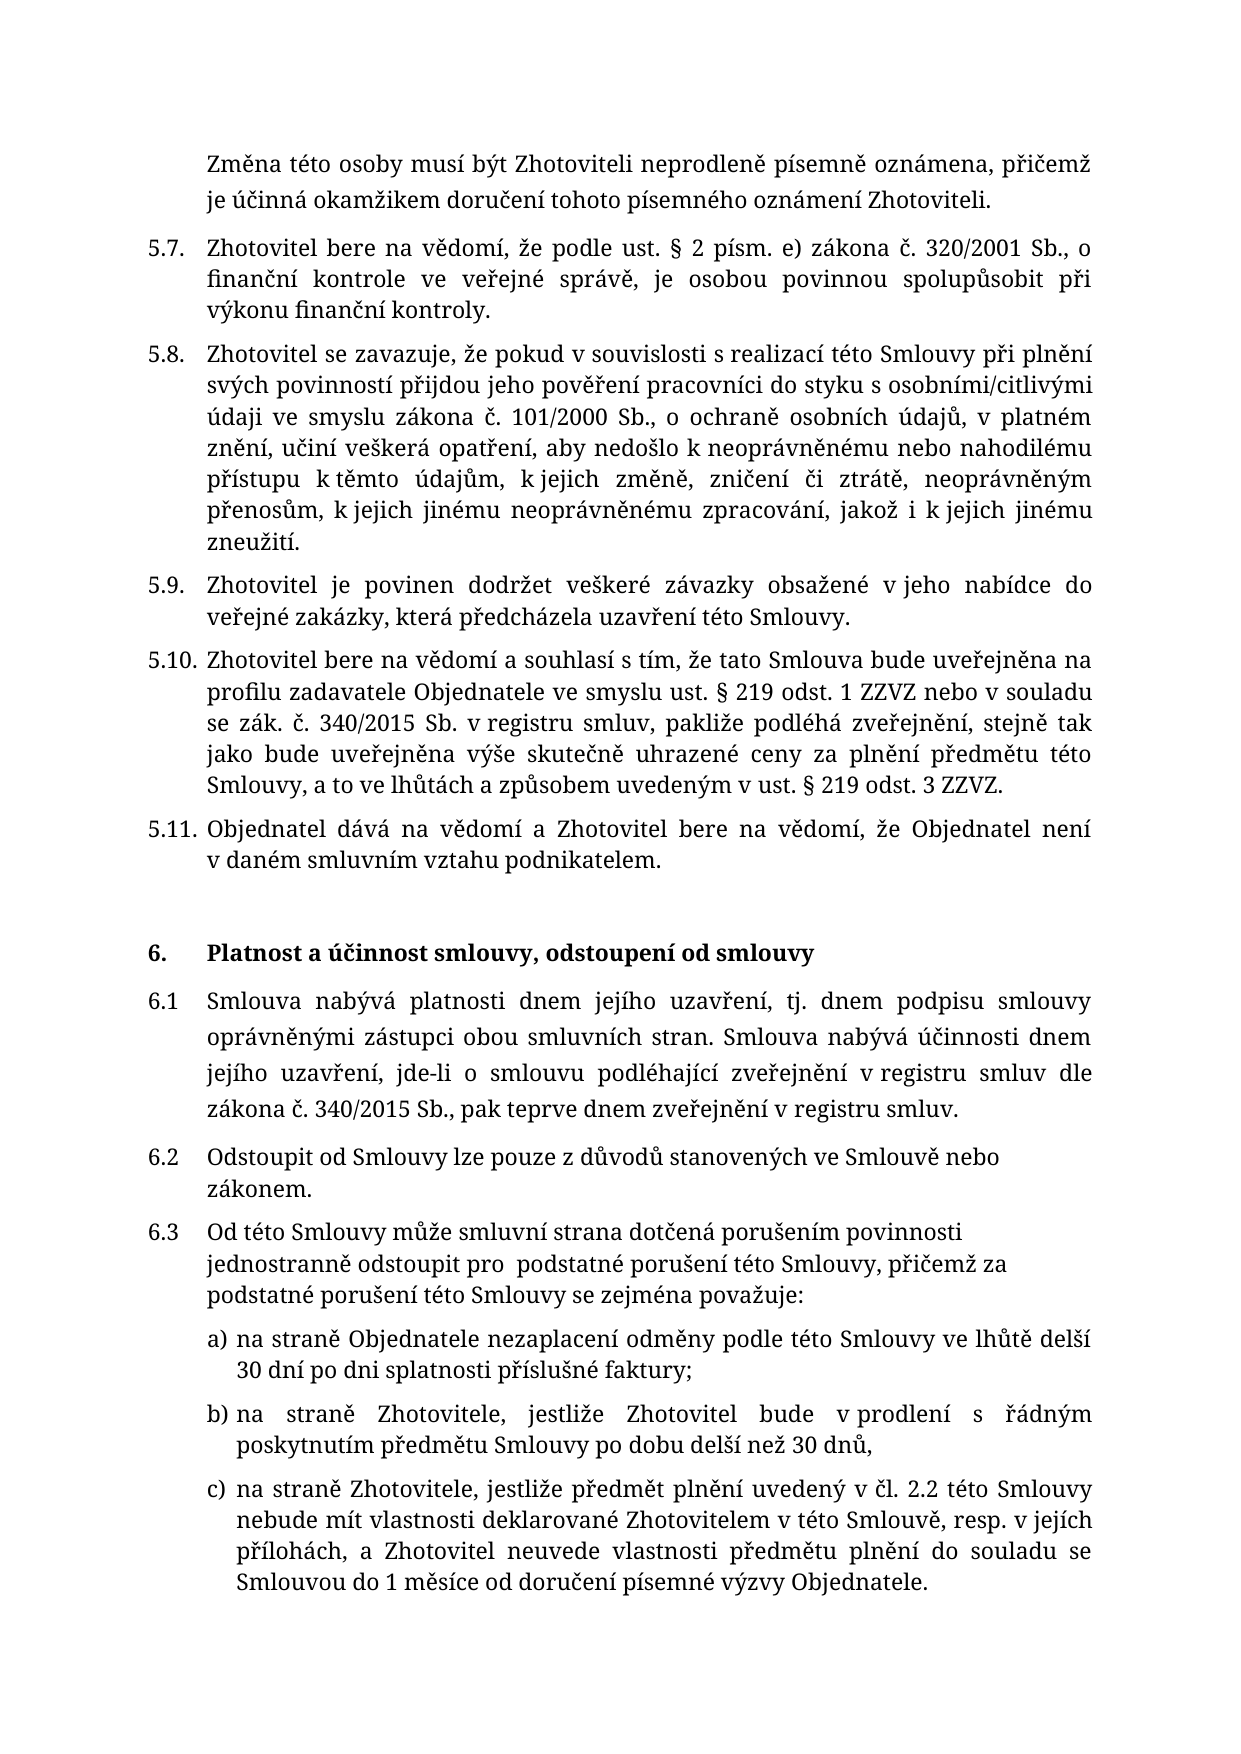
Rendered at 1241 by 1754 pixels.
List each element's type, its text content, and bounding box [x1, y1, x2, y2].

list na straně Zhotovitele, jestliže předmět plnění uvedený v čl. 2.2 této Smlouvy nebude mít vlastnosti deklarované Zhotovitelem v této Smlouvě, resp. v jejích přílohách, a Zhotovitel neuvede vlastnosti předmětu plnění do souladu se Smlouvou do 1 měsíce od doručení písemné výzvy Objednatele. [207, 1473, 1093, 1598]
list Odstoupit od Smlouvy lze pouze z důvodů stanovených ve Smlouvě nebo zákonem. [148, 1141, 1093, 1204]
list Objednatel dává na vědomí a Zhotovitel bere na vědomí, že Objednatel není v daném smluvním vztahu podnikatelem. [148, 813, 1093, 876]
list Zhotovitel je povinen dodržet veškeré závazky obsažené v jeho nabídce do veřejné zakázky, která předcházela uzavření této Smlouvy. [148, 569, 1093, 632]
text 6. Platnost a účinnost smlouvy, odstoupení od smlouvy [148, 937, 1093, 968]
list Zhotovitel se zavazuje, že pokud v souvislosti s realizací této Smlouvy při plnění svých povinností přijdou jeho pověření pracovníci do styku s osobními/citlivými údaji ve smyslu zákona č. 101/2000 Sb., o ochraně osobních údajů, v platném znění, učiní veškerá opatření, aby nedošlo k neoprávněnému nebo nahodilému přístupu k těmto údajům, k jejich změně, zničení či ztrátě, neoprávněným přenosům, k jejich jinému neoprávněnému zpracování, jakož i k jejich jinému zneužití. [148, 338, 1093, 557]
list Zhotovitel bere na vědomí, že podle ust. § 2 písm. e) zákona č. 320/2001 Sb., o finanční kontrole ve veřejné správě, je osobou povinnou spolupůsobit při výkonu finanční kontroly. [148, 232, 1093, 326]
list Zhotovitel bere na vědomí a souhlasí s tím, že tato Smlouva bude uveřejněna na profilu zadavatele Objednatele ve smyslu ust. § 219 odst. 1 ZZVZ nebo v souladu se zák. č. 340/2015 Sb. v registru smluv, pakliže podléhá zveřejnění, stejně tak jako bude uveřejněna výše skutečně uhrazené ceny za plnění předmětu této Smlouvy, a to ve lhůtách a způsobem uvedeným v ust. § 219 odst. 3 ZZVZ. [148, 644, 1093, 801]
list na straně Zhotovitele, jestliže Zhotovitel bude v prodlení s řádným poskytnutím předmětu Smlouvy po dobu delší než 30 dnů, [207, 1398, 1093, 1460]
text 6.1 Smlouva nabývá platnosti dnem jejího uzavření, tj. dnem podpisu smlouvy oprávněnými zástupci obou smluvních stran. Smlouva nabývá účinnosti dnem jejího uzavření, jde-li o smlouvu podléhající zveřejnění v registru smluv dle zákona č. 340/2015 Sb., pak teprve dnem zveřejnění v registru smluv. [148, 985, 1093, 1124]
list na straně Objednatele nezaplacení odměny podle této Smlouvy ve lhůtě delší 30 dní po dni splatnosti příslušné faktury; [207, 1323, 1093, 1385]
text Změna této osoby musí být Zhotoviteli neprodleně písemně oznámena, přičemž je účinná okamžikem doručení tohoto písemného oznámení Zhotoviteli. [207, 148, 1093, 215]
list Od této Smlouvy může smluvní strana dotčená porušením povinnosti jednostranně odstoupit pro podstatné porušení této Smlouvy, přičemž za podstatné porušení této Smlouvy se zejména považuje: [148, 1216, 1093, 1310]
